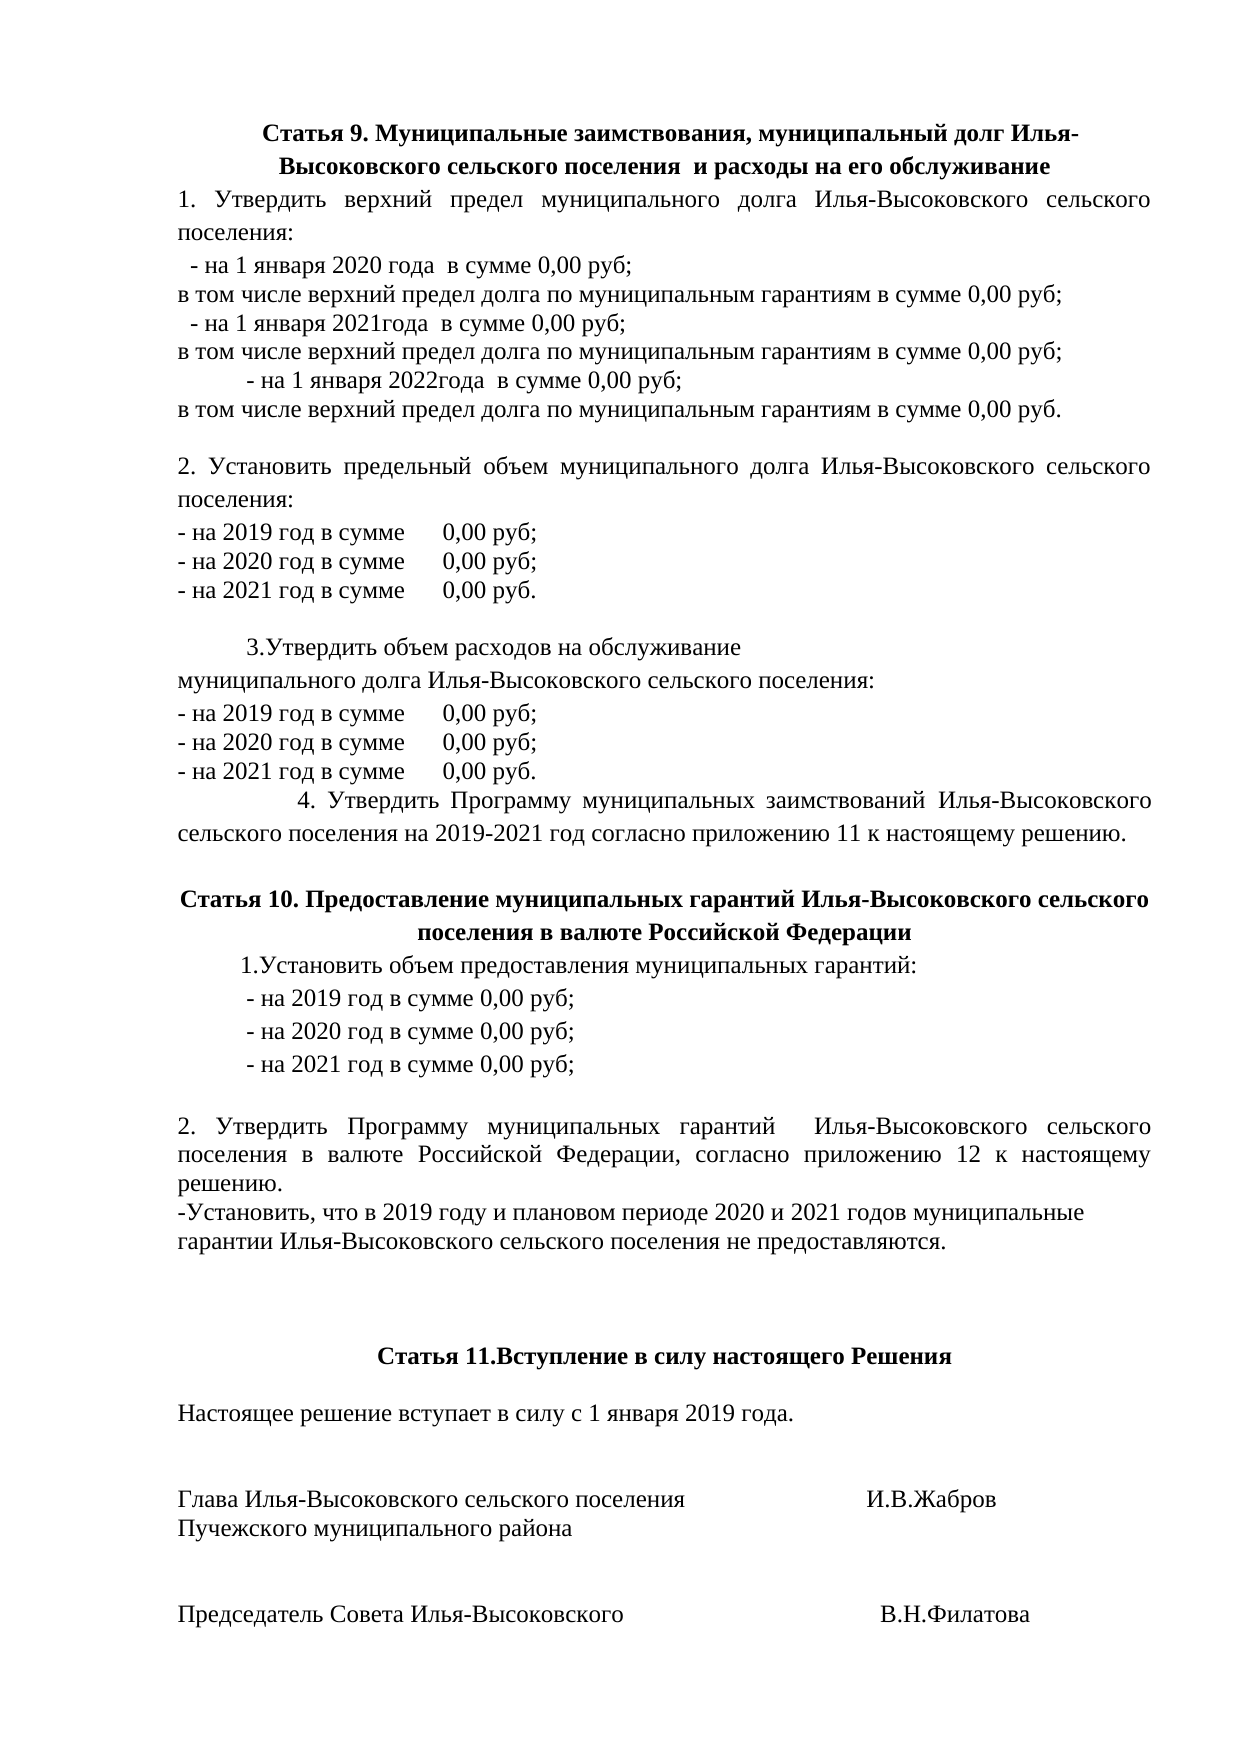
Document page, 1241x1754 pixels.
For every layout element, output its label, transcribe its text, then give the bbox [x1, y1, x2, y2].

text - на 2021 год в сумме 0,00 руб. [177, 575, 1152, 604]
text 2. Утвердить Программу муниципальных гарантий Илья-Высоковского сельского поселения в валюте Российской Федерации, согласно приложению 12 к настоящему решению. [177, 1111, 1152, 1197]
text - на 2020 год в сумме 0,00 руб; [177, 546, 1152, 575]
text -Установить, что в 2019 году и плановом периоде 2020 и 2021 годов муниципальные гарантии Илья-Высоковского сельского поселения не предоставляются. [177, 1197, 1152, 1254]
text - на 2019 год в сумме 0,00 руб; [177, 983, 1152, 1012]
text Глава Илья-Высоковского сельского поселения И.В.Жабров [177, 1484, 1152, 1513]
text - на 2021 год в сумме 0,00 руб. [177, 756, 1152, 785]
text в том числе верхний предел долга по муниципальным гарантиям в сумме 0,00 руб; [177, 336, 1152, 365]
text в том числе верхний предел долга по муниципальным гарантиям в сумме 0,00 руб. [177, 394, 1152, 423]
text - на 2021 год в сумме 0,00 руб; [177, 1049, 1152, 1078]
text 3.Утвердить объем расходов на обслуживание муниципального долга Илья-Высоковского сельского поселения: [177, 632, 1152, 694]
text - на 1 января 2022года в сумме 0,00 руб; [177, 365, 1152, 394]
text - на 2019 год в сумме 0,00 руб; [177, 698, 1152, 727]
text - на 1 января 2021года в сумме 0,00 руб; [177, 308, 1152, 336]
text Статья 9. Муниципальные заимствования, муниципальный долг Илья- Высоковского сельского поселения и расходы на его обслуживание [177, 118, 1152, 180]
text 2. Установить предельный объем муниципального долга Илья-Высоковского сельского поселения: [177, 451, 1152, 513]
text 1. Утвердить верхний предел муниципального долга Илья-Высоковского сельского поселения: [177, 184, 1152, 246]
text Пучежского муниципального района [177, 1513, 1152, 1542]
text - на 2019 год в сумме 0,00 руб; [177, 517, 1152, 546]
text Статья 11.Вступление в силу настоящего Решения [177, 1341, 1152, 1369]
text - на 1 января 2020 года в сумме 0,00 руб; [177, 250, 1152, 279]
text - на 2020 год в сумме 0,00 руб; [177, 727, 1152, 756]
text Статья 10. Предоставление муниципальных гарантий Илья-Высоковского сельского поселения в валюте Российской Федерации [177, 884, 1152, 946]
text 4. Утвердить Программу муниципальных заимствований Илья-Высоковского сельского поселения на 2019-2021 год согласно приложению 11 к настоящему решению. [177, 785, 1152, 847]
text Председатель Совета Илья-Высоковского В.Н.Филатова [177, 1599, 1152, 1628]
text - на 2020 год в сумме 0,00 руб; [177, 1016, 1152, 1045]
text 1.Установить объем предоставления муниципальных гарантий: [177, 950, 1152, 979]
text Настоящее решение вступает в силу с 1 января 2019 года. [177, 1398, 1152, 1427]
text в том числе верхний предел долга по муниципальным гарантиям в сумме 0,00 руб; [177, 279, 1152, 308]
